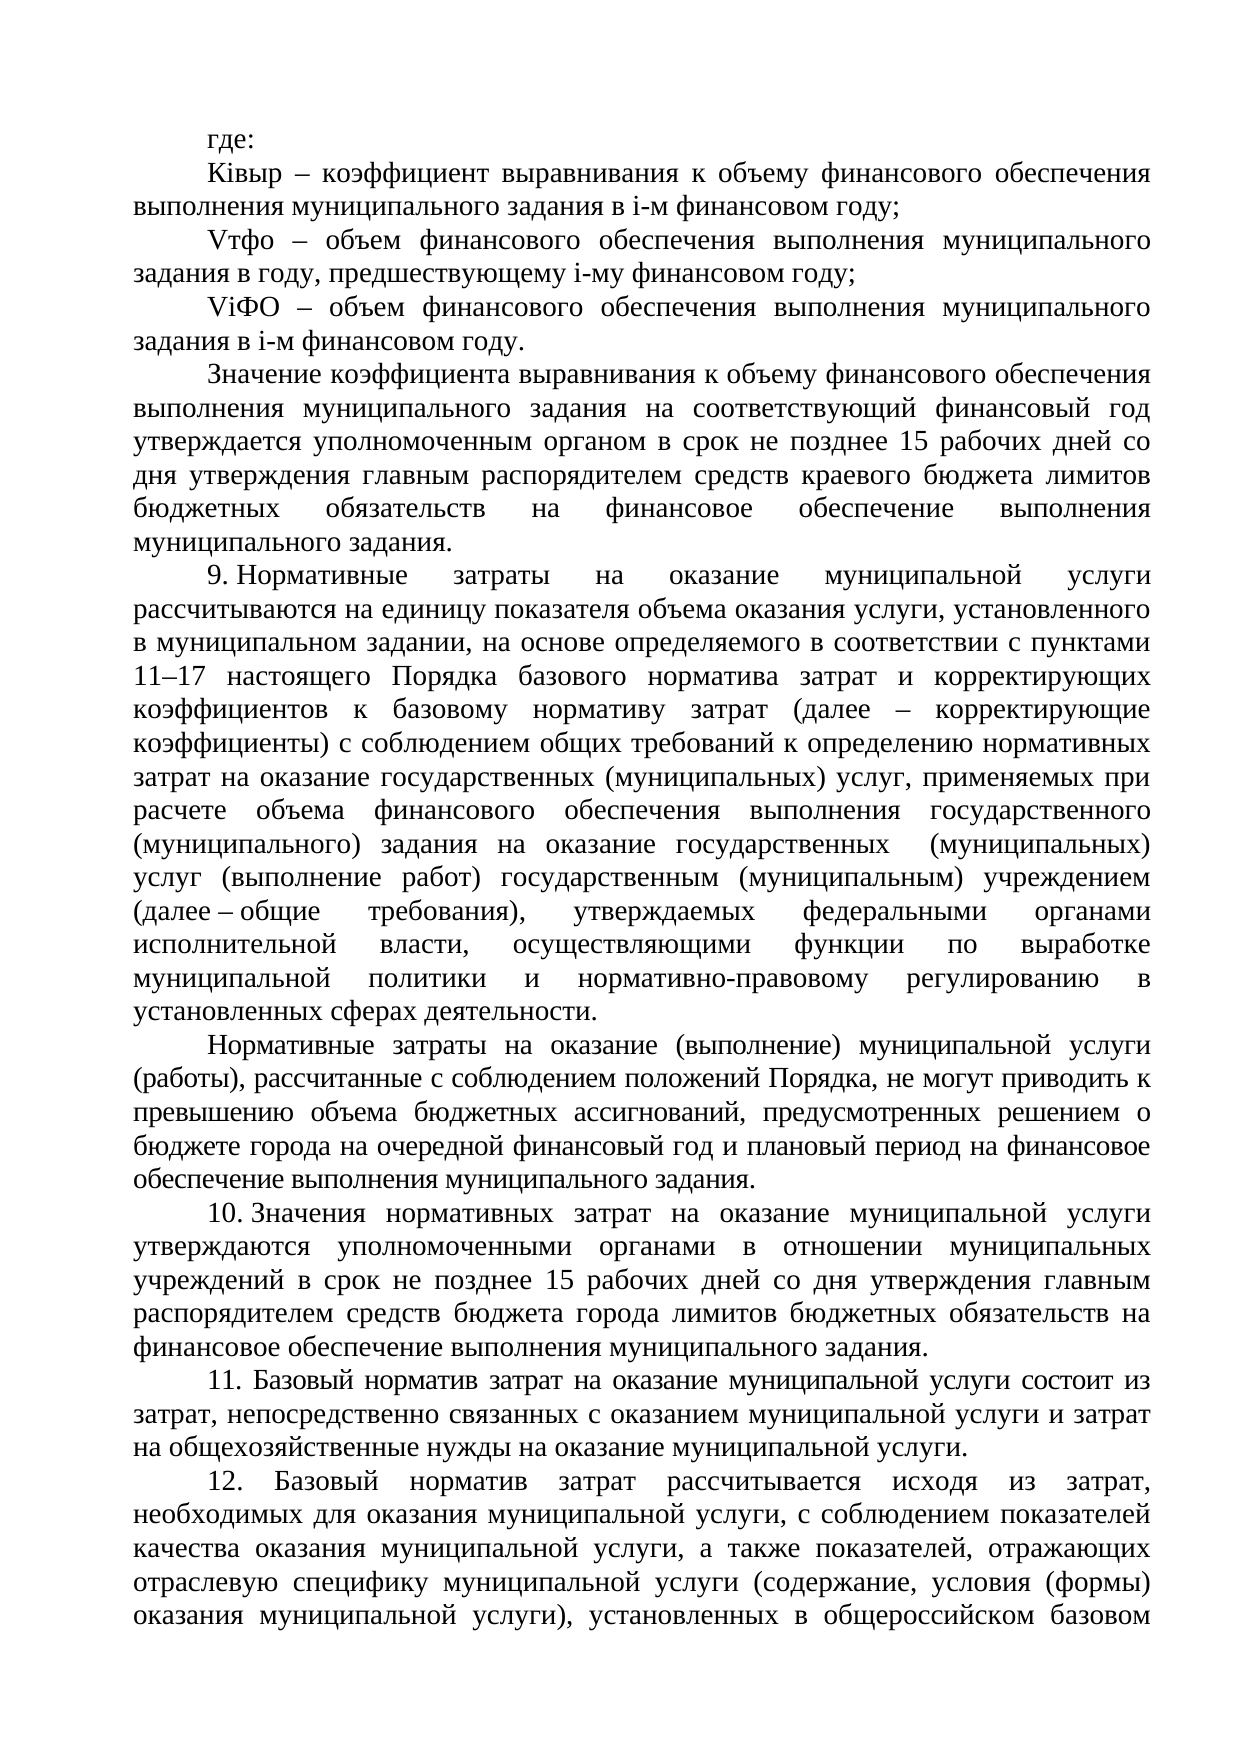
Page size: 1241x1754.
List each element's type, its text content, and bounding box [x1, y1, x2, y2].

text ViФО – объем финансового обеспечения выполнения муниципального задания в i-м финансовом году. [133, 289, 1152, 356]
text Кiвыр – коэффициент выравнивания к объему финансового обеспечения выполнения муниципального задания в i-м финансовом году; [133, 155, 1152, 222]
text 11. Базовый норматив затрат на оказание муниципальной услуги состоит из затрат, непосредственно связанных с оказанием муниципальной услуги и затрат на общехозяйственные нужды на оказание муниципальной услуги. [133, 1362, 1152, 1463]
text где: [133, 121, 1152, 155]
text Значение коэффициента выравнивания к объему финансового обеспечения выполнения муниципального задания на соответствующий финансовый год утверждается уполномоченным органом в срок не позднее 15 рабочих дней со дня утверждения главным распорядителем средств краевого бюджета лимитов бюджетных обязательств на финансовое обеспечение выполнения муниципального задания. [133, 356, 1152, 557]
text Vтфо – объем финансового обеспечения выполнения муниципального задания в году, предшествующему i-му финансовом году; [133, 222, 1152, 289]
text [133, 1463, 1152, 1631]
text 10. Значения нормативных затрат на оказание муниципальной услуги утверждаются уполномоченными органами в отношении муниципальных учреждений в срок не позднее 15 рабочих дней со дня утверждения главным распорядителем средств бюджета города лимитов бюджетных обязательств на финансовое обеспечение выполнения муниципального задания. [133, 1195, 1152, 1362]
text 9. Нормативные затраты на оказание муниципальной услуги рассчитываются на единицу показателя объема оказания услуги, установленного в муниципальном задании, на основе определяемого в соответствии с пунктами 11–17 настоящего Порядка базового норматива затрат и корректирующих коэффициентов к базовому нормативу затрат (далее – корректирующие коэффициенты) с соблюдением общих требований к определению нормативных затрат на оказание государственных (муниципальных) услуг, применяемых при расчете объема финансового обеспечения выполнения государственного (муниципального) задания на оказание государственных (муниципальных) услуг (выполнение работ) государственным (муниципальным) учреждением (далее – общие требования), утверждаемых федеральными органами исполнительной власти, осуществляющими функции по выработке муниципальной политики и нормативно-правовому регулированию в установленных сферах деятельности. [133, 557, 1152, 1027]
text Нормативные затраты на оказание (выполнение) муниципальной услуги (работы), рассчитанные с соблюдением положений Порядка, не могут приводить к превышению объема бюджетных ассигнований, предусмотренных решением о бюджете города на очередной финансовый год и плановый период на финансовое обеспечение выполнения муниципального задания. [133, 1027, 1152, 1195]
